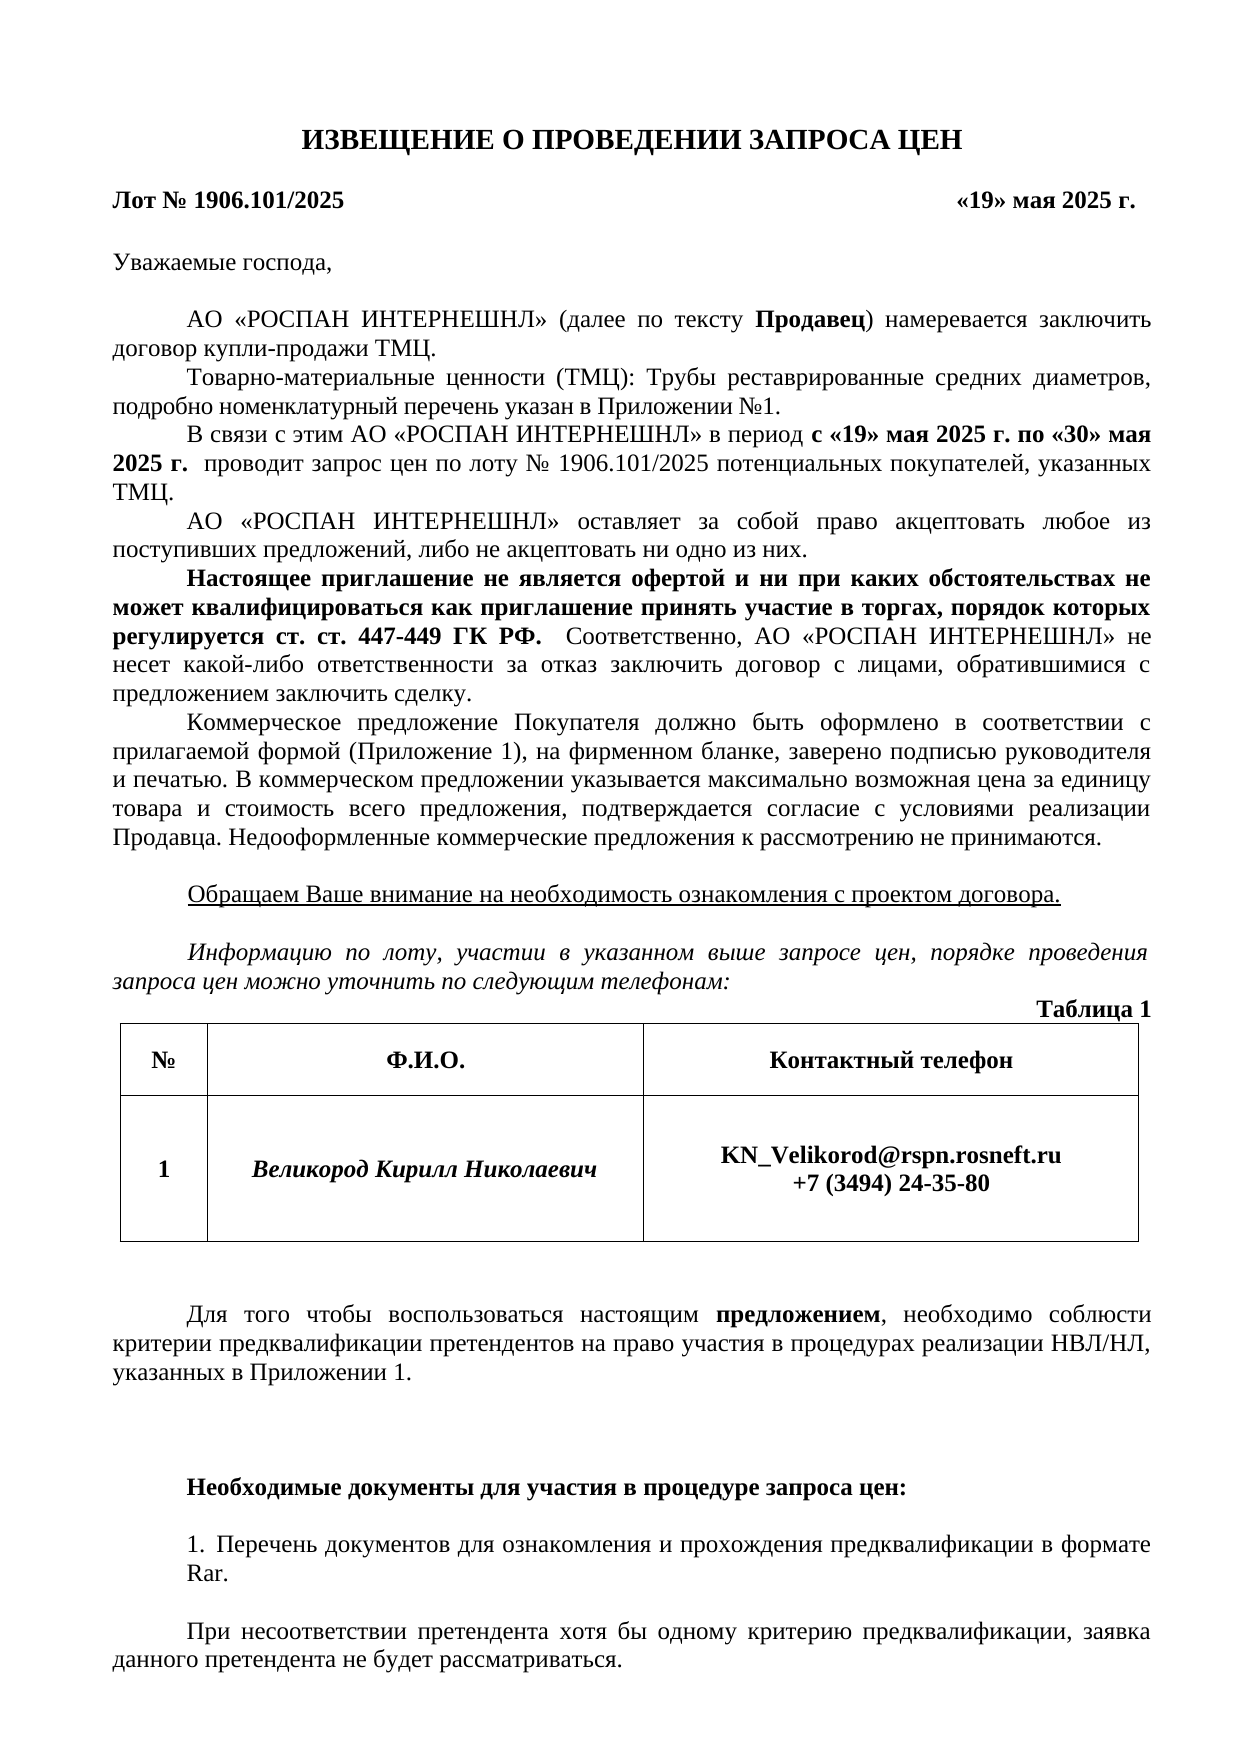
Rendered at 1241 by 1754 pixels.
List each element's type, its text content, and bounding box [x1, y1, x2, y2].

table_header № [121, 1024, 207, 1095]
table_cell KN_Velikorod@rspn.rosneft.ru +7 (3494) 24-35-80 [644, 1096, 1138, 1241]
text Уважаемые господа, [112, 247, 1152, 276]
text Обращаем Ваше внимание на необходимость ознакомления с проектом договора. [112, 879, 1152, 908]
text АО «РОСПАН ИНТЕРНЕШНЛ» (далее по тексту Продавец) намеревается заключить договор купли-продажи ТМЦ. [112, 304, 1152, 362]
table_cell 1 [121, 1096, 207, 1241]
text Товарно-материальные ценности (ТМЦ): Трубы реставрированные средних диаметров, подробно номенклатурный перечень указан в Приложении №1. [112, 362, 1152, 419]
text Таблица 1 [112, 994, 1152, 1023]
text Необходимые документы для участия в процедуре запроса цен: [112, 1472, 1152, 1501]
table_header Ф.И.О. [208, 1024, 643, 1095]
text АО «РОСПАН ИНТЕРНЕШНЛ» оставляет за собой право акцептовать любое из поступивших предложений, либо не акцептовать ни одно из них. [112, 506, 1152, 563]
title ИЗВЕЩЕНИЕ О ПРОВЕДЕНИИ ЗАПРОСА ЦЕН [112, 122, 1152, 156]
text В связи с этим АО «РОСПАН ИНТЕРНЕШНЛ» в период с «19» мая 2025 г. по «30» мая 2025 г. проводит запрос цен по лоту № 1906.101/2025 потенциальных покупателей, указанных ТМЦ. [112, 419, 1152, 506]
table_cell Великород Кирилл Николаевич [208, 1096, 643, 1241]
text При несоответствии претендента хотя бы одному критерию предквалификации, заявка данного претендента не будет рассматриваться. [112, 1616, 1152, 1673]
text Для того чтобы воспользоваться настоящим предложением, необходимо соблюсти критерии предквалификации претендентов на право участия в процедурах реализации НВЛ/НЛ, указанных в Приложении 1. [112, 1299, 1152, 1386]
list Перечень документов для ознакомления и прохождения предквалификации в формате Rar. [186, 1529, 1152, 1587]
text Информацию по лоту, участии в указанном выше запросе цен, порядке проведения запроса цен можно уточнить по следующим телефонам: [112, 937, 1152, 994]
text Настоящее приглашение не является офертой и ни при каких обстоятельствах не может квалифицироваться как приглашение принять участие в торгах, порядок которых регулируется ст. ст. 447-449 ГК РФ. Соответственно, АО «РОСПАН ИНТЕРНЕШНЛ» не несет какой-либо ответственности за отказ заключить договор с лицами, обратившимися с предложением заключить сделку. [112, 563, 1152, 707]
text Коммерческое предложение Покупателя должно быть оформлено в соответствии с прилагаемой формой (Приложение 1), на фирменном бланке, заверено подписью руководителя и печатью. В коммерческом предложении указывается максимально возможная цена за единицу товара и стоимость всего предложения, подтверждается согласие с условиями реализации Продавца. Недооформленные коммерческие предложения к рассмотрению не принимаются. [112, 707, 1152, 851]
text Лот № 1906.101/2025 «19» мая 2025 г. [112, 185, 1152, 213]
table_header Контактный телефон [644, 1024, 1138, 1095]
